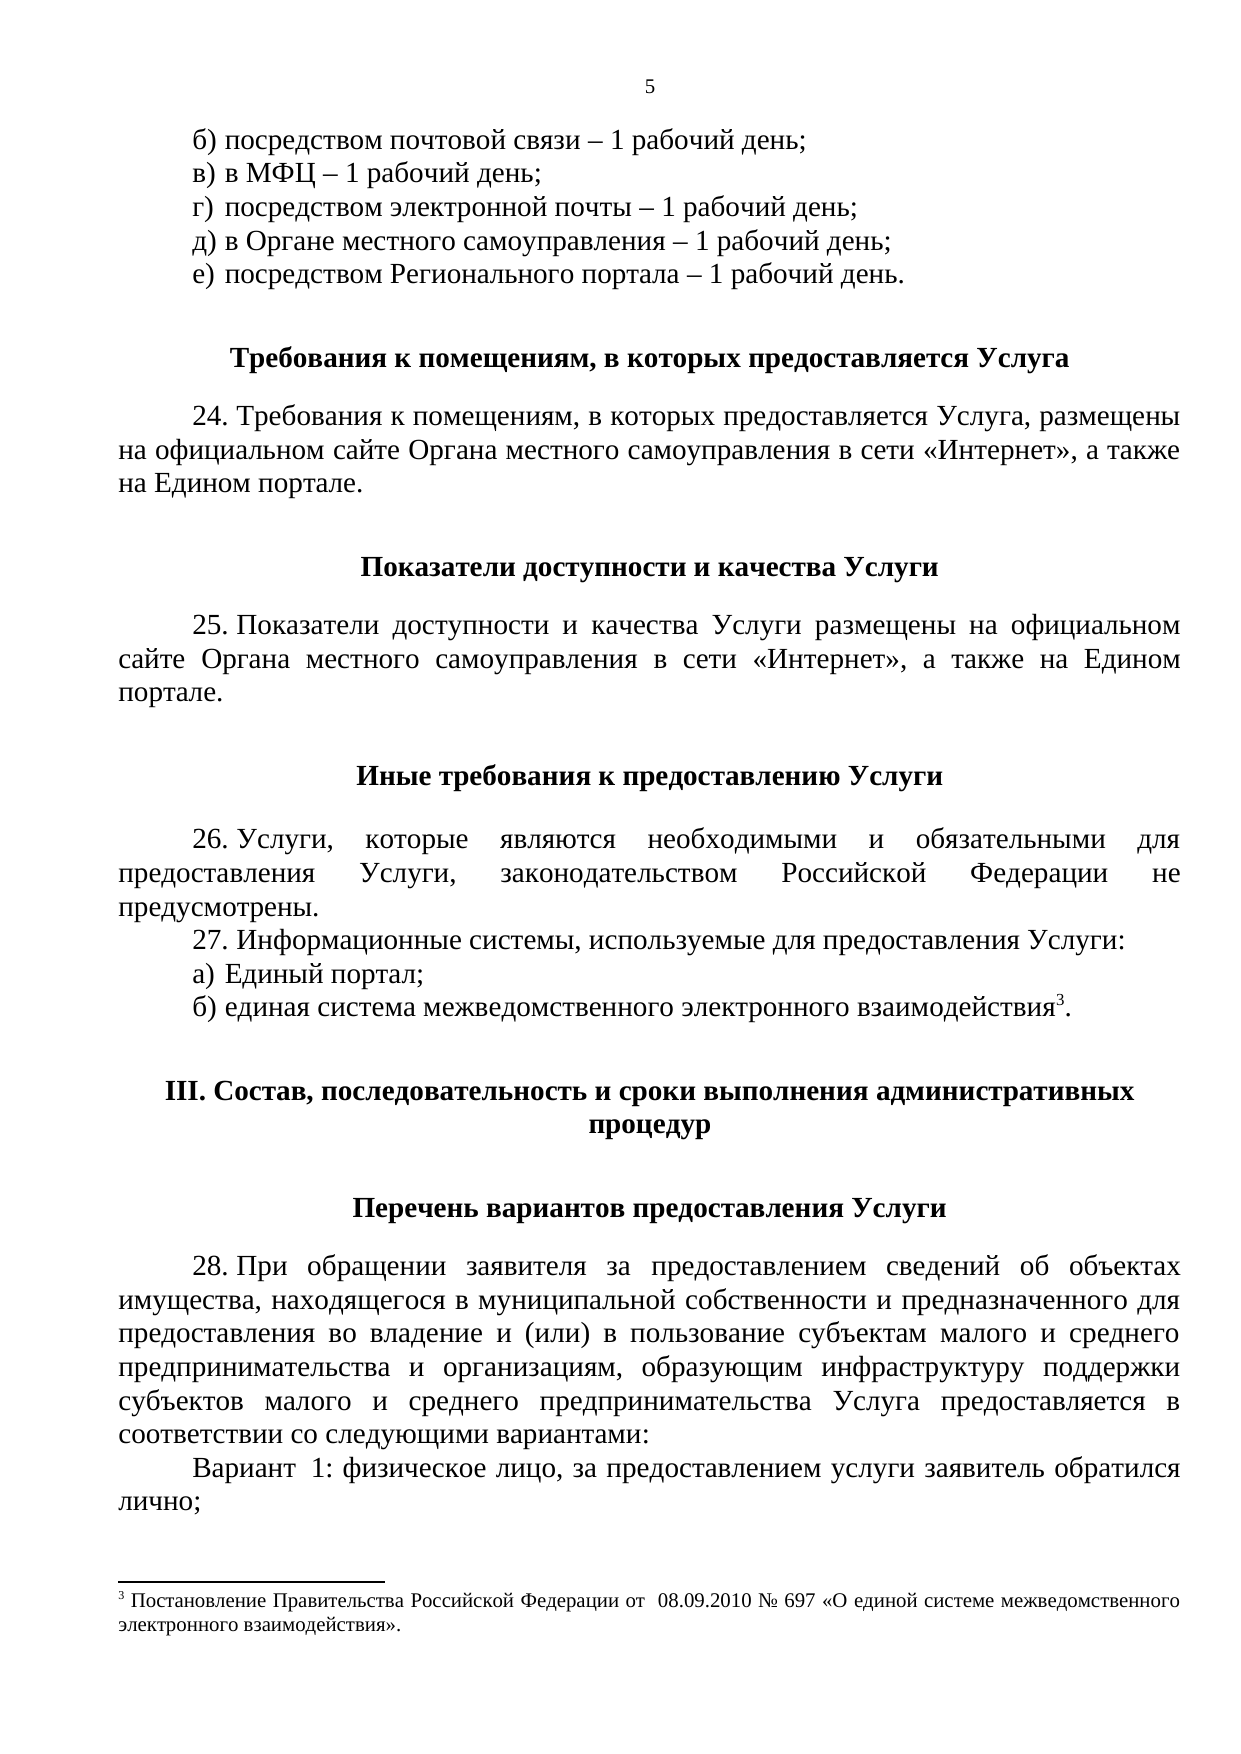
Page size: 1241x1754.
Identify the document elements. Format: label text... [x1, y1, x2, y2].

list в Органе местного самоуправления – 1 рабочий день; [118, 223, 1181, 256]
text Вариант 1: физическое лицо, за предоставлением услуги заявитель обратился лично; [118, 1450, 1181, 1517]
list Единый портал; [118, 956, 1181, 989]
list Показатели доступности и качества Услуги размещены на официальном сайте Органа местного самоуправления в сети «Интернет», а также на Едином портале. [118, 607, 1181, 708]
list Услуги, которые являются необходимыми и обязательными для предоставления Услуги, законодательством Российской Федерации не предусмотрены. [118, 822, 1181, 922]
list При обращении заявителя за предоставлением сведений об объектах имущества, находящегося в муниципальной собственности и предназначенного для предоставления во владение и (или) в пользование субъектам малого и среднего предпринимательства и организациям, образующим инфраструктуру поддержки субъектов малого и среднего предпринимательства Услуга предоставляется в соответствии со следующими вариантами: [118, 1248, 1181, 1450]
text III. Состав, последовательность и сроки выполнения административных процедур [118, 1073, 1181, 1140]
list посредством электронной почты – 1 рабочий день; [118, 189, 1181, 223]
text Показатели доступности и качества Услуги [118, 549, 1181, 582]
text Требования к помещениям, в которых предоставляется Услуга [118, 340, 1181, 373]
list посредством почтовой связи – 1 рабочий день; [118, 122, 1181, 156]
text Перечень вариантов предоставления Услуги [118, 1190, 1181, 1223]
list Требования к помещениям, в которых предоставляется Услуга, размещены на официальном сайте Органа местного самоуправления в сети «Интернет», а также на Едином портале. [118, 398, 1181, 499]
list посредством Регионального портала – 1 рабочий день. [118, 256, 1181, 290]
list единая система межведомственного электронного взаимодействия. [118, 989, 1181, 1023]
text Иные требования к предоставлению Услуги [118, 758, 1181, 792]
list Информационные системы, используемые для предоставления Услуги: [118, 922, 1181, 956]
list в МФЦ – 1 рабочий день; [118, 156, 1181, 189]
